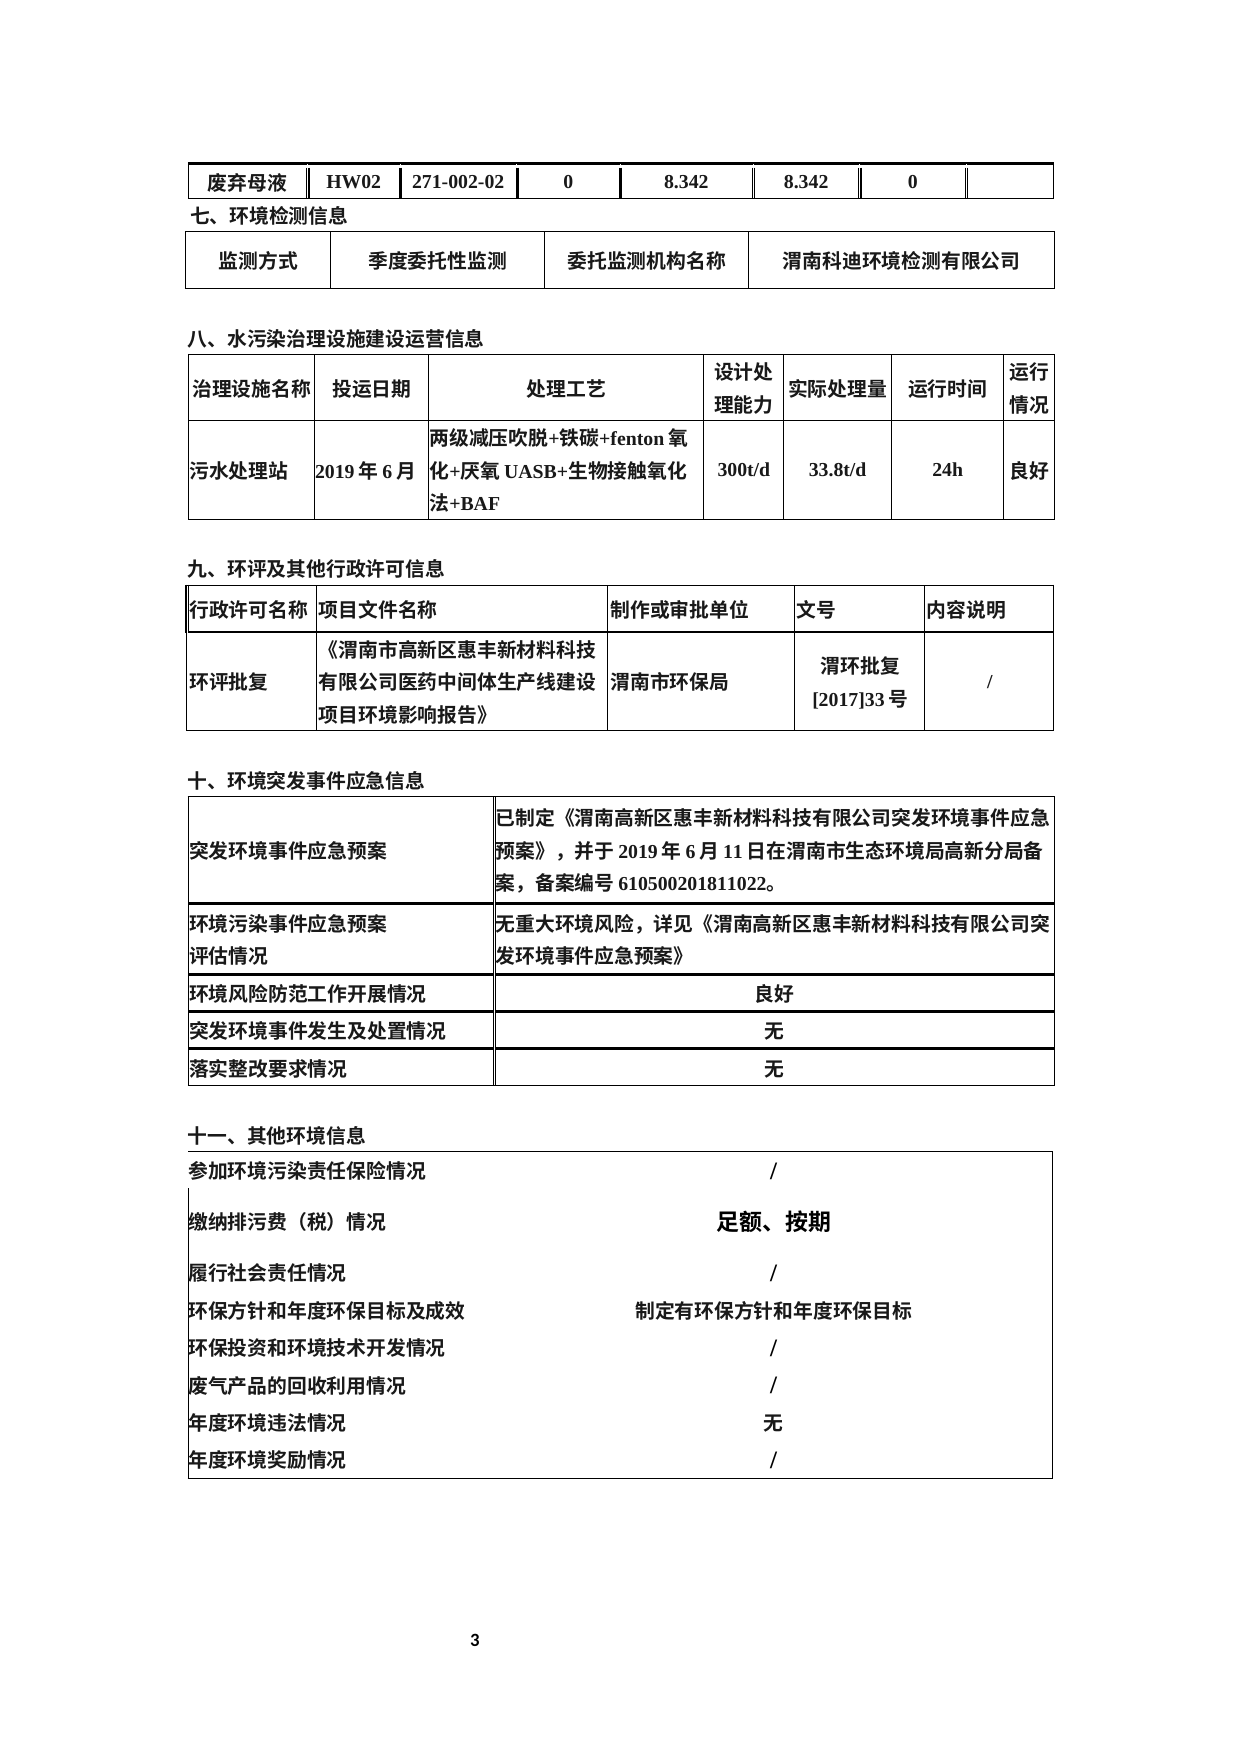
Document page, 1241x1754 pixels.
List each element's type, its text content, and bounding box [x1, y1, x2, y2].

table_cell 8.342 [620, 165, 753, 198]
table_cell 渭南市环保局 [608, 633, 794, 730]
table_header / [494, 1152, 1052, 1188]
table_header 项目文件名称 [317, 586, 607, 631]
table_header 渭南科迪环境检测有限公司 [749, 232, 1054, 288]
table_cell 环境污染事件应急预案 评估情况 [189, 905, 493, 973]
table_cell 无 [496, 1050, 1054, 1085]
table_cell 8.342 [754, 164, 860, 198]
table_header 制作或审批单位 [608, 586, 794, 631]
table_cell 制定有环保方针和年度环保目标 [494, 1291, 1052, 1328]
table_cell 两级减压吹脱+铁碳+fenton氧化+厌氧UASB+生物接触氧化法+BAF [429, 421, 703, 518]
table_header 季度委托性监测 [331, 232, 544, 288]
table_cell / [494, 1253, 1052, 1291]
table_cell 《渭南市高新区惠丰新材料科技有限公司医药中间体生产线建设项目环境影响报告》 [317, 633, 607, 730]
table_cell 环评批复 [187, 631, 316, 730]
table_header 监测方式 [186, 232, 330, 288]
table_cell 污水处理站 [189, 421, 314, 518]
table_cell / [494, 1328, 1052, 1366]
text 九、环评及其他行政许可信息 [187, 552, 1053, 584]
table_cell 突发环境事件发生及处置情况 [189, 1013, 493, 1047]
table_cell HW02 [308, 165, 400, 198]
table_cell 300t/d [704, 421, 783, 518]
table_cell 缴纳排污费（税）情况 [189, 1188, 494, 1253]
table_header 已制定《渭南高新区惠丰新材料科技有限公司突发环境事件应急预案》，并于2019年6月11日在渭南市生态环境局高新分局备案，备案编号610500201811022。 [496, 797, 1054, 902]
table_header 运行时间 [892, 355, 1003, 420]
table_cell 环保投资和环境技术开发情况 [189, 1328, 494, 1366]
table_cell 年度环境奖励情况 [189, 1441, 494, 1478]
table_cell 33.8t/d [784, 421, 891, 518]
table_cell 履行社会责任情况 [189, 1253, 494, 1291]
table_cell 渭环批复[2017]33号 [795, 633, 924, 730]
table_cell 落实整改要求情况 [189, 1050, 493, 1085]
table_cell 足额、按期 [494, 1188, 1052, 1253]
table_cell [967, 165, 1053, 198]
table_header 文号 [795, 586, 924, 631]
text 十一、其他环境信息 [187, 1119, 1053, 1151]
list 八、水污染治理设施建设运营信息 [187, 321, 1053, 354]
table_cell 废弃母液 [189, 164, 308, 198]
table_cell 无 [496, 1013, 1054, 1047]
list 七、环境检测信息 [150, 199, 1053, 231]
table_header 委托监测机构名称 [545, 232, 748, 288]
table_header 治理设施名称 [189, 355, 314, 420]
table_cell 良好 [496, 976, 1054, 1010]
table_cell / [494, 1441, 1052, 1478]
text 十、环境突发事件应急信息 [187, 763, 1053, 796]
table_header 处理工艺 [429, 355, 703, 420]
table_cell 无 [494, 1403, 1052, 1441]
table_header 运行情况 [1004, 355, 1054, 420]
table_cell 271-002-02 [400, 164, 517, 198]
table_cell 环保方针和年度环保目标及成效 [189, 1291, 494, 1328]
table_header 内容说明 [925, 586, 1053, 631]
table_header 参加环境污染责任保险情况 [188, 1152, 494, 1188]
table_header 行政许可名称 [189, 586, 316, 631]
table_cell 0 [517, 165, 620, 198]
table_cell 废气产品的回收利用情况 [189, 1366, 494, 1403]
table_cell 无重大环境风险，详见《渭南高新区惠丰新材料科技有限公司突发环境事件应急预案》 [496, 905, 1054, 973]
table_cell 年度环境违法情况 [189, 1403, 494, 1441]
table_header 投运日期 [315, 355, 428, 420]
table_header 设计处理能力 [704, 355, 783, 420]
table_header 突发环境事件应急预案 [189, 797, 493, 902]
table_cell 24h [892, 421, 1003, 518]
table_cell 0 [860, 165, 967, 198]
table_header 实际处理量 [784, 355, 891, 420]
table_cell 良好 [1004, 421, 1054, 518]
table_cell / [925, 633, 1053, 730]
table_cell / [494, 1366, 1052, 1403]
table_cell 2019年6月 [315, 421, 428, 518]
table_cell 环境风险防范工作开展情况 [189, 976, 493, 1010]
